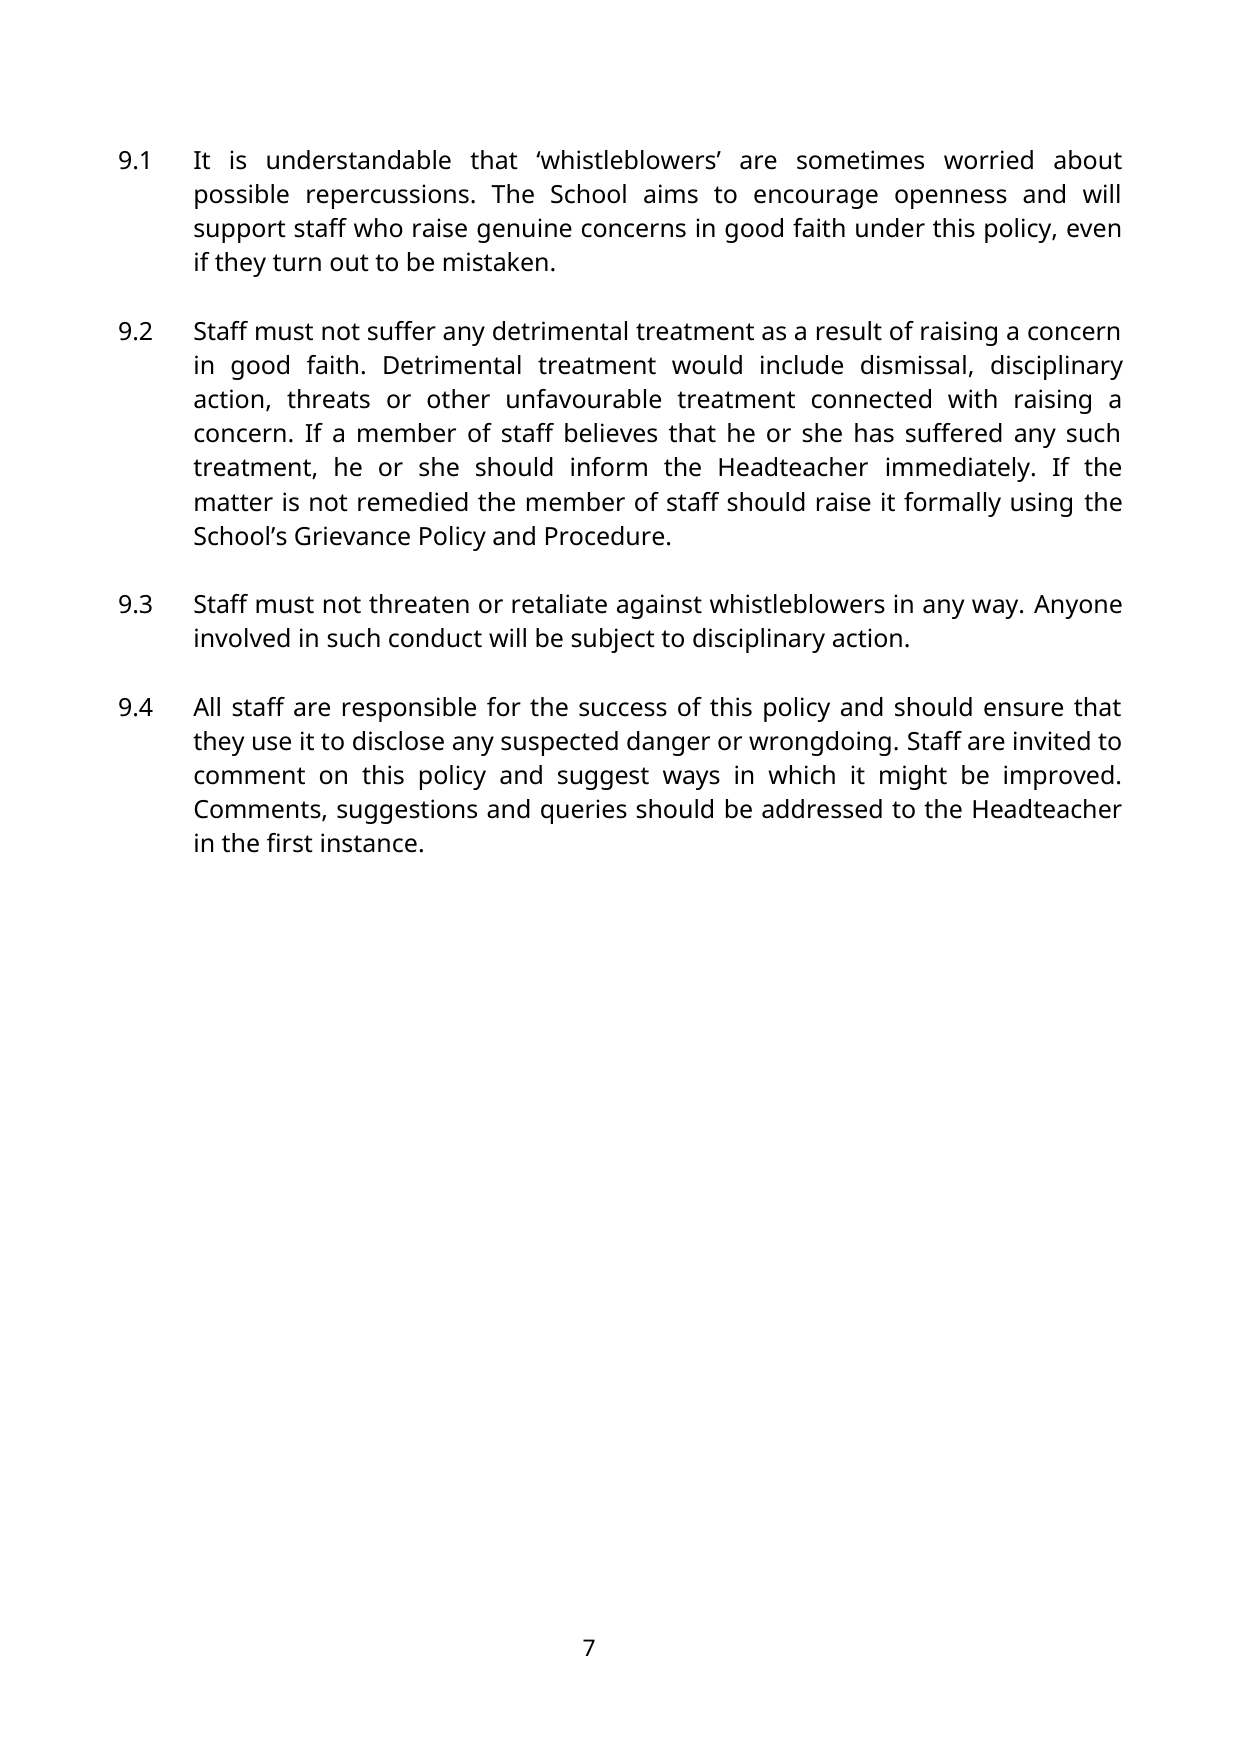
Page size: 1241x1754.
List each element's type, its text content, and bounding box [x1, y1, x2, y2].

list Staff must not threaten or retaliate against whistleblowers in any way. Anyone involved in such conduct will be subject to disciplinary action. [118, 586, 1123, 654]
list It is understandable that ‘whistleblowers’ are sometimes worried about possible repercussions. The School aims to encourage openness and will support staff who raise genuine concerns in good faith under this policy, even if they turn out to be mistaken. [118, 142, 1122, 279]
list All staff are responsible for the success of this policy and should ensure that they use it to disclose any suspected danger or wrongdoing. Staff are invited to comment on this policy and suggest ways in which it might be improved. Comments, suggestions and queries should be addressed to the Headteacher in the first instance. [118, 690, 1122, 860]
list Staff must not suffer any detrimental treatment as a result of raising a concern in good faith. Detrimental treatment would include dismissal, disciplinary action, threats or other unfavourable treatment connected with raising a concern. If a member of staff believes that he or she has suffered any such treatment, he or she should inform the Headteacher immediately. If the matter is not remedied the member of staff should raise it formally using the School’s Grievance Policy and Procedure. [118, 314, 1123, 552]
